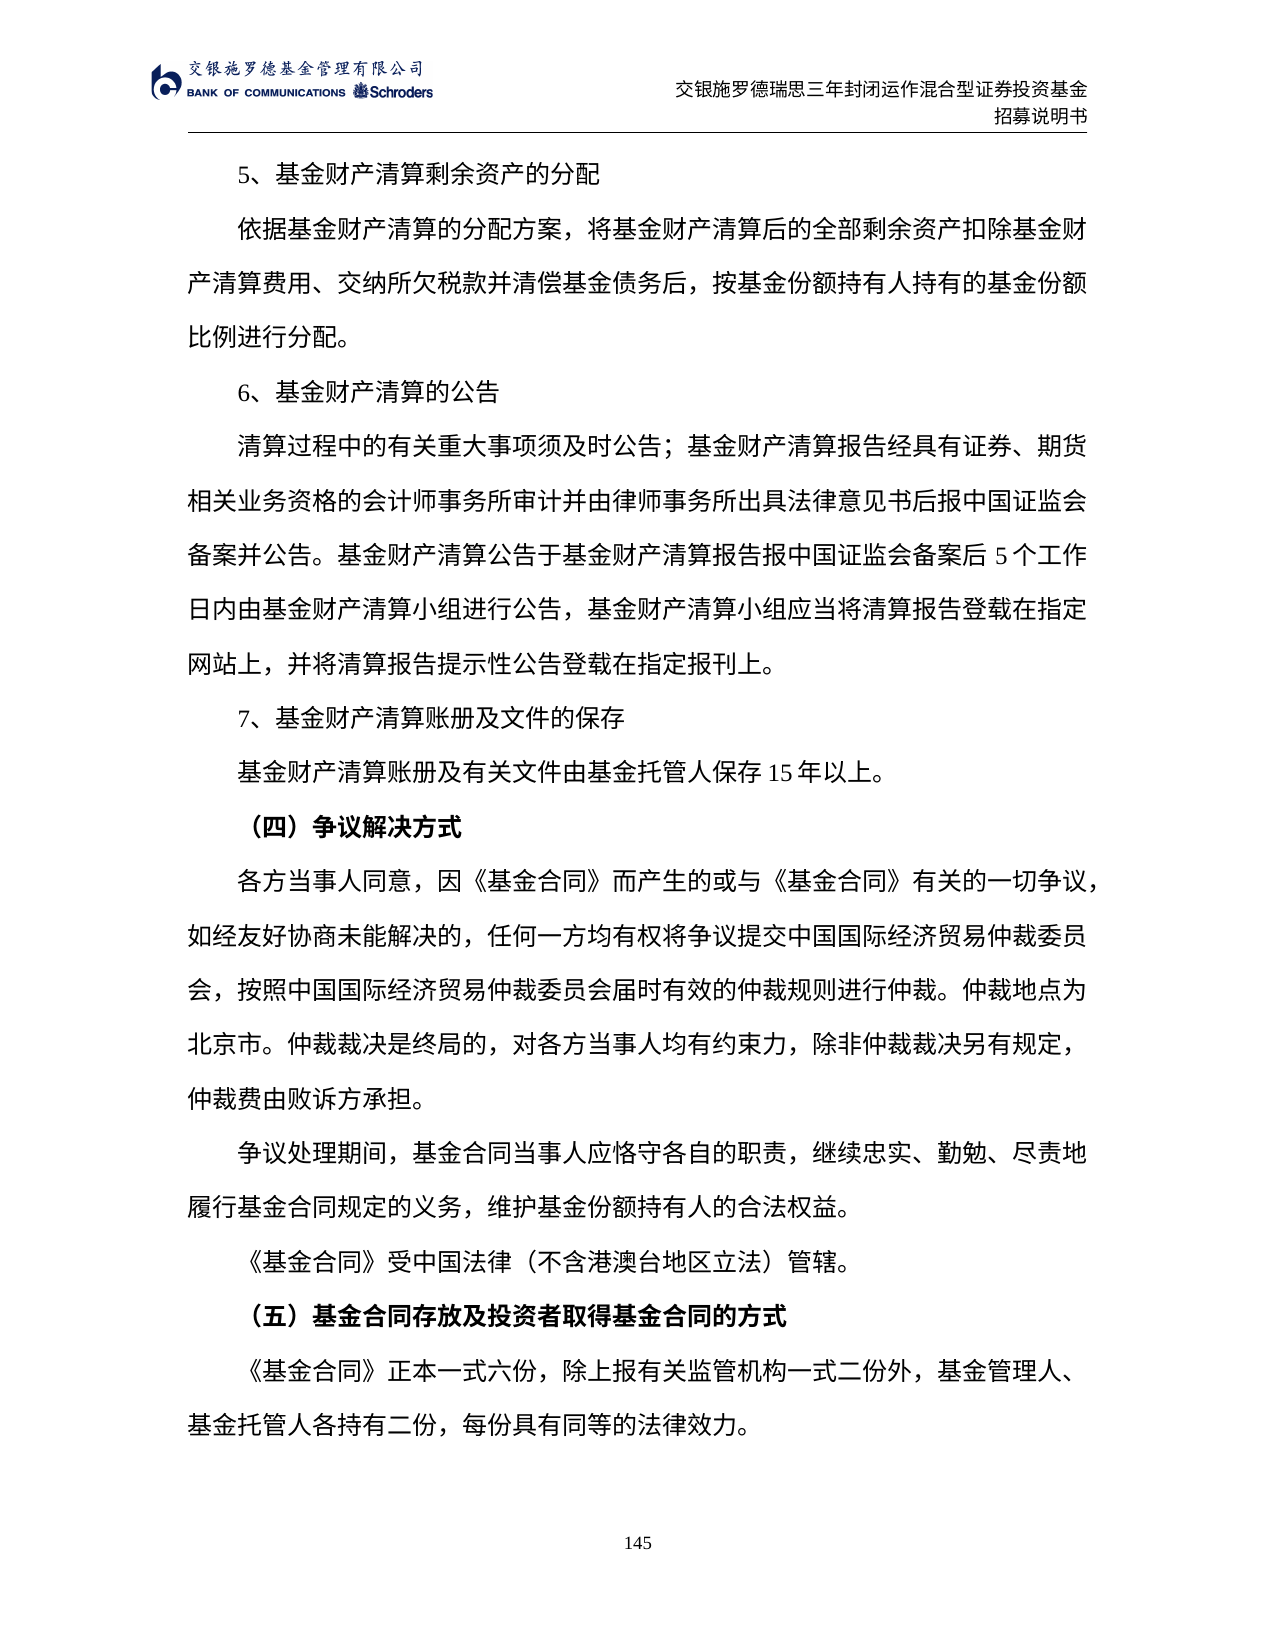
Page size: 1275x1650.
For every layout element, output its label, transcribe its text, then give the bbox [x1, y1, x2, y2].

text 《基金合同》正本一式六份，除上报有关监管机构一式二份外，基金管理人、基金托管人各持有二份，每份具有同等的法律效力。 [187, 1351, 1087, 1442]
text 6、基金财产清算的公告 [187, 372, 1087, 408]
text 各方当事人同意，因《基金合同》而产生的或与《基金合同》有关的一切争议，如经友好协商未能解决的，任何一方均有权将争议提交中国国际经济贸易仲裁委员会，按照中国国际经济贸易仲裁委员会届时有效的仲裁规则进行仲裁。仲裁地点为北京市。仲裁裁决是终局的，对各方当事人均有约束力，除非仲裁裁决另有规定，仲裁费由败诉方承担。 [187, 862, 1087, 1115]
text 7、基金财产清算账册及文件的保存 [187, 698, 1087, 735]
text （五）基金合同存放及投资者取得基金合同的方式 [187, 1297, 1087, 1333]
text 基金财产清算账册及有关文件由基金托管人保存15年以上。 [187, 753, 1087, 789]
text 争议处理期间，基金合同当事人应恪守各自的职责，继续忠实、勤勉、尽责地履行基金合同规定的义务，维护基金份额持有人的合法权益。 [187, 1133, 1087, 1224]
picture [151, 61, 433, 100]
text 依据基金财产清算的分配方案，将基金财产清算后的全部剩余资产扣除基金财产清算费用、交纳所欠税款并清偿基金债务后，按基金份额持有人持有的基金份额比例进行分配。 [187, 209, 1087, 354]
text 清算过程中的有关重大事项须及时公告；基金财产清算报告经具有证券、期货相关业务资格的会计师事务所审计并由律师事务所出具法律意见书后报中国证监会备案并公告。基金财产清算公告于基金财产清算报告报中国证监会备案后5个工作日内由基金财产清算小组进行公告，基金财产清算小组应当将清算报告登载在指定网站上，并将清算报告提示性公告登载在指定报刊上。 [187, 427, 1087, 680]
text （四）争议解决方式 [187, 807, 1087, 843]
text 5、基金财产清算剩余资产的分配 [187, 155, 1087, 191]
text 《基金合同》受中国法律（不含港澳台地区立法）管辖。 [187, 1242, 1087, 1278]
